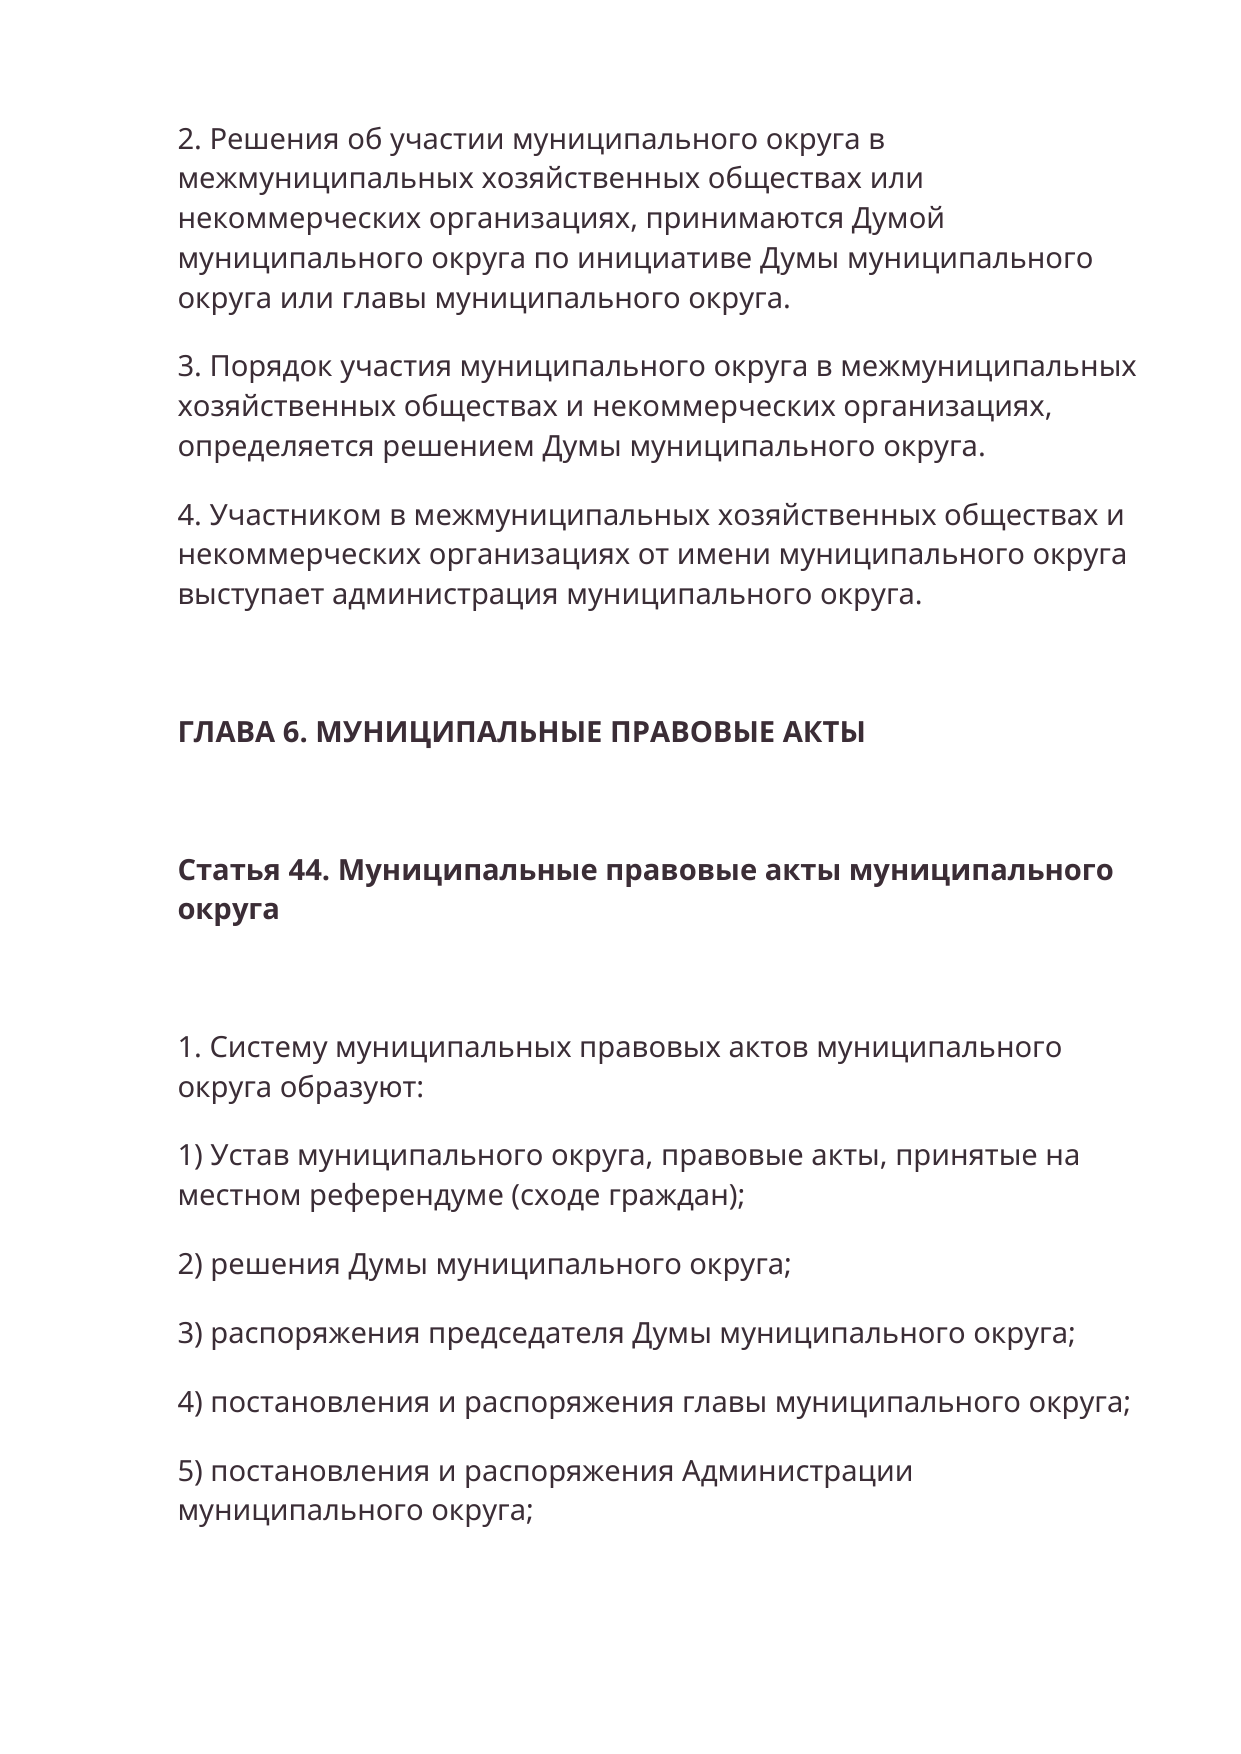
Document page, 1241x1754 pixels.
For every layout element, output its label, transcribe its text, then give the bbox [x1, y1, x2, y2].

text 4. Участником в межмуниципальных хозяйственных обществах и некоммерческих организациях от имени муниципального округа выступает администрация муниципального округа. [177, 494, 1152, 613]
text 3) распоряжения председателя Думы муниципального округа; [177, 1312, 1152, 1352]
text 4) постановления и распоряжения главы муниципального округа; [177, 1381, 1152, 1421]
text 2. Решения об участии муниципального округа в межмуниципальных хозяйственных обществах или некоммерческих организациях, принимаются Думой муниципального округа по инициативе Думы муниципального округа или главы муниципального округа. [177, 118, 1152, 317]
text 3. Порядок участия муниципального округа в межмуниципальных хозяйственных обществах и некоммерческих организациях, определяется решением Думы муниципального округа. [177, 346, 1152, 465]
text Статья 44. Муниципальные правовые акты муниципального округа [177, 849, 1152, 928]
text 2) решения Думы муниципального округа; [177, 1243, 1152, 1283]
text ГЛАВА 6. МУНИЦИПАЛЬНЫЕ ПРАВОВЫЕ АКТЫ [177, 711, 1152, 751]
text 1) Устав муниципального округа, правовые акты, принятые на местном референдуме (сходе граждан); [177, 1135, 1152, 1214]
text 1. Систему муниципальных правовых актов муниципального округа образуют: [177, 1026, 1152, 1106]
text 5) постановления и распоряжения Администрации муниципального округа; [177, 1450, 1152, 1529]
